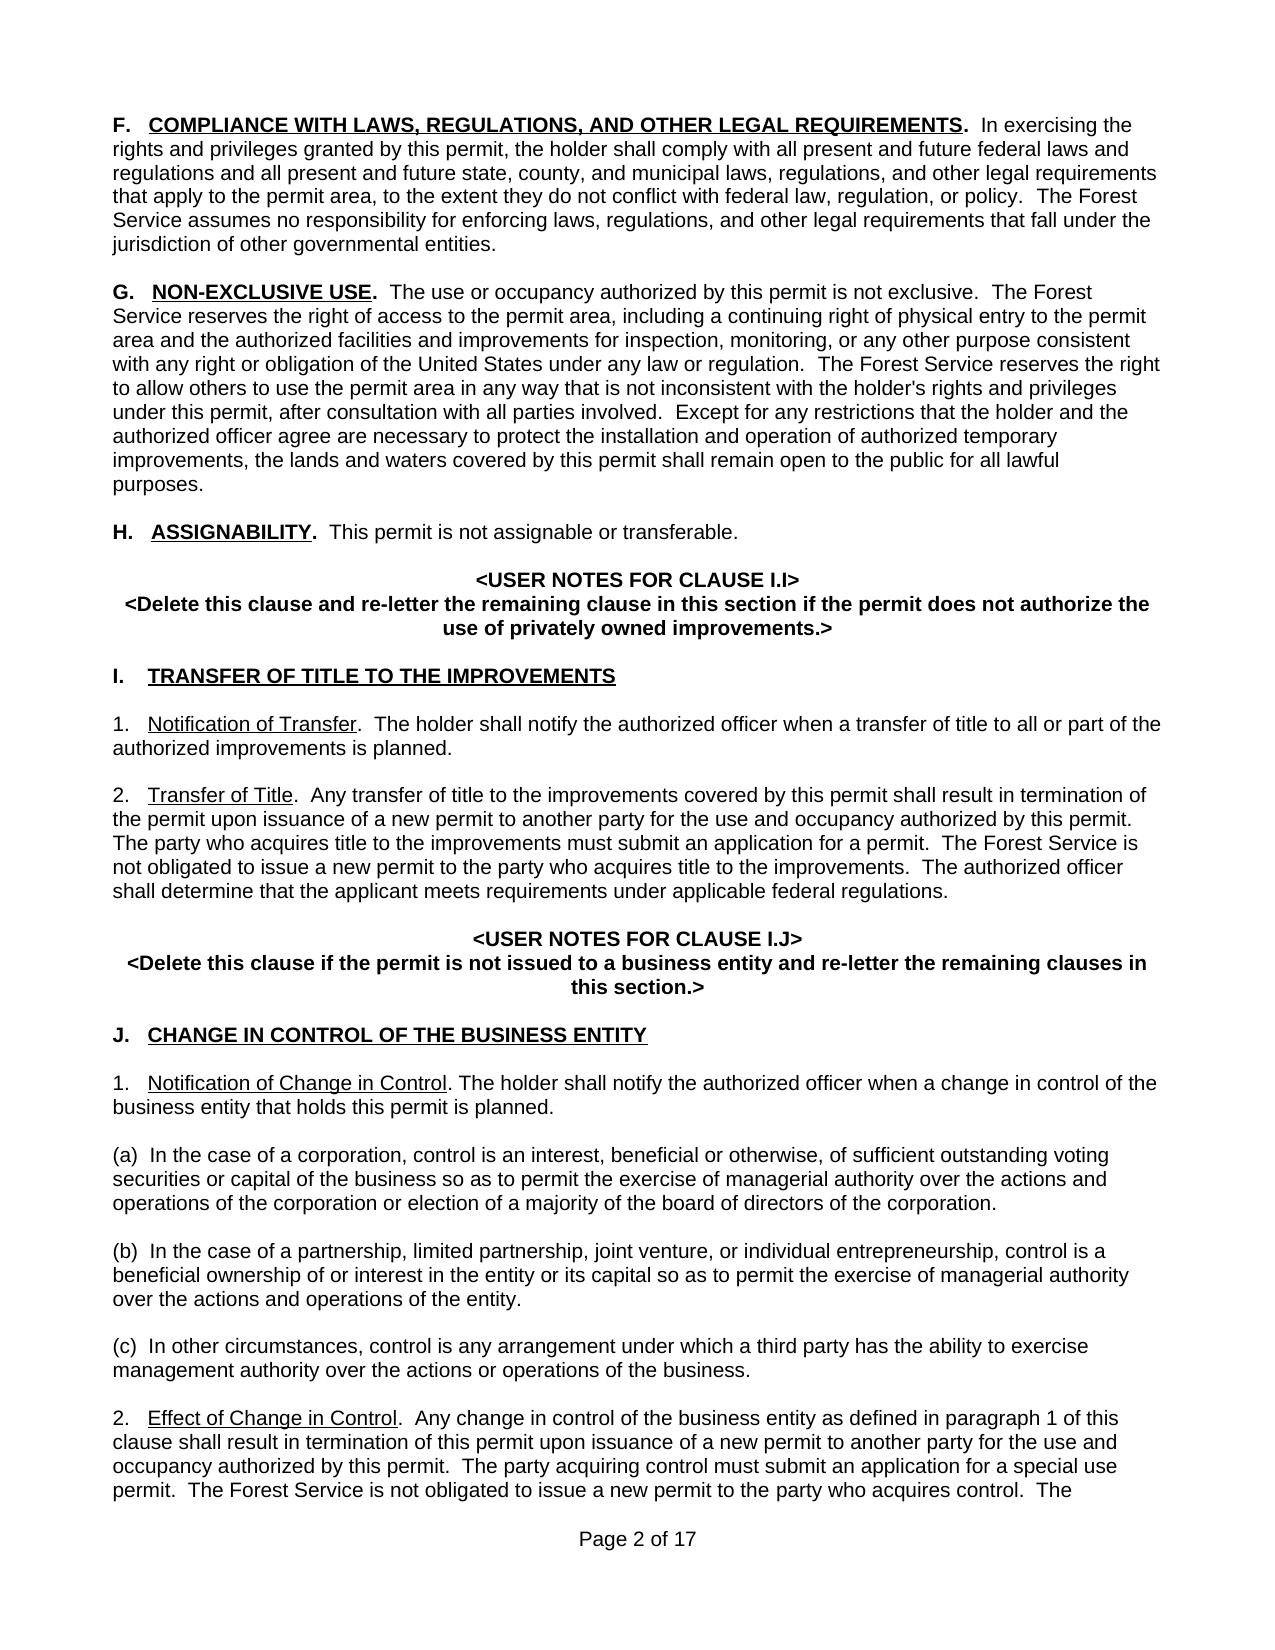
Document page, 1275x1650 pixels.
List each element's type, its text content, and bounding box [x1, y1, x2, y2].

text (c) In other circumstances, control is any arrangement under which a third party has the ability to exercise management authority over the actions or operations of the business. [112, 1334, 1162, 1382]
text <Delete this clause and re-letter the remaining clause in this section if the permit does not authorize the use of privately owned improvements.> [112, 592, 1162, 639]
text G. NON-EXCLUSIVE USE. The use or occupancy authorized by this permit is not exclusive. The Forest Service reserves the right of access to the permit area, including a continuing right of physical entry to the permit area and the authorized facilities and improvements for inspection, monitoring, or any other purpose consistent with any right or obligation of the United States under any law or regulation. The Forest Service reserves the right to allow others to use the permit area in any way that is not inconsistent with the holder's rights and privileges under this permit, after consultation with all parties involved. Except for any restrictions that the holder and the authorized officer agree are necessary to protect the installation and operation of authorized temporary improvements, the lands and waters covered by this permit shall remain open to the public for all lawful purposes. [112, 280, 1162, 496]
text 1. Notification of Transfer. The holder shall notify the authorized officer when a transfer of title to all or part of the authorized improvements is planned. [112, 711, 1162, 759]
text I. TRANSFER OF TITLE TO THE IMPROVEMENTS [112, 663, 1162, 687]
text H. ASSIGNABILITY. This permit is not assignable or transferable. [112, 520, 1162, 544]
text F. COMPLIANCE WITH LAWS, REGULATIONS, AND OTHER LEGAL REQUIREMENTS. In exercising the rights and privileges granted by this permit, the holder shall comply with all present and future federal laws and regulations and all present and future state, county, and municipal laws, regulations, and other legal requirements that apply to the permit area, to the extent they do not conflict with federal law, regulation, or policy. The Forest Service assumes no responsibility for enforcing laws, regulations, and other legal requirements that fall under the jurisdiction of other governmental entities. [112, 112, 1162, 256]
text 1. Notification of Change in Control. The holder shall notify the authorized officer when a change in control of the business entity that holds this permit is planned. [112, 1071, 1162, 1119]
text J. CHANGE IN CONTROL OF THE BUSINESS ENTITY [112, 1023, 1162, 1047]
text <USER NOTES FOR CLAUSE I.I> [112, 568, 1162, 592]
text <Delete this clause if the permit is not issued to a business entity and re-letter the remaining clauses in this section.> [112, 951, 1162, 999]
text (b) In the case of a partnership, limited partnership, joint venture, or individual entrepreneurship, control is a beneficial ownership of or interest in the entity or its capital so as to permit the exercise of managerial authority over the actions and operations of the entity. [112, 1238, 1162, 1310]
text 2. Transfer of Title. Any transfer of title to the improvements covered by this permit shall result in termination of the permit upon issuance of a new permit to another party for the use and occupancy authorized by this permit. The party who acquires title to the improvements must submit an application for a permit. The Forest Service is not obligated to issue a new permit to the party who acquires title to the improvements. The authorized officer shall determine that the applicant meets requirements under applicable federal regulations. [112, 783, 1162, 903]
text (a) In the case of a corporation, control is an interest, beneficial or otherwise, of sufficient outstanding voting securities or capital of the business so as to permit the exercise of managerial authority over the actions and operations of the corporation or election of a majority of the board of directors of the corporation. [112, 1143, 1162, 1214]
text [112, 1406, 1162, 1502]
text <USER NOTES FOR CLAUSE I.J> [112, 927, 1162, 951]
